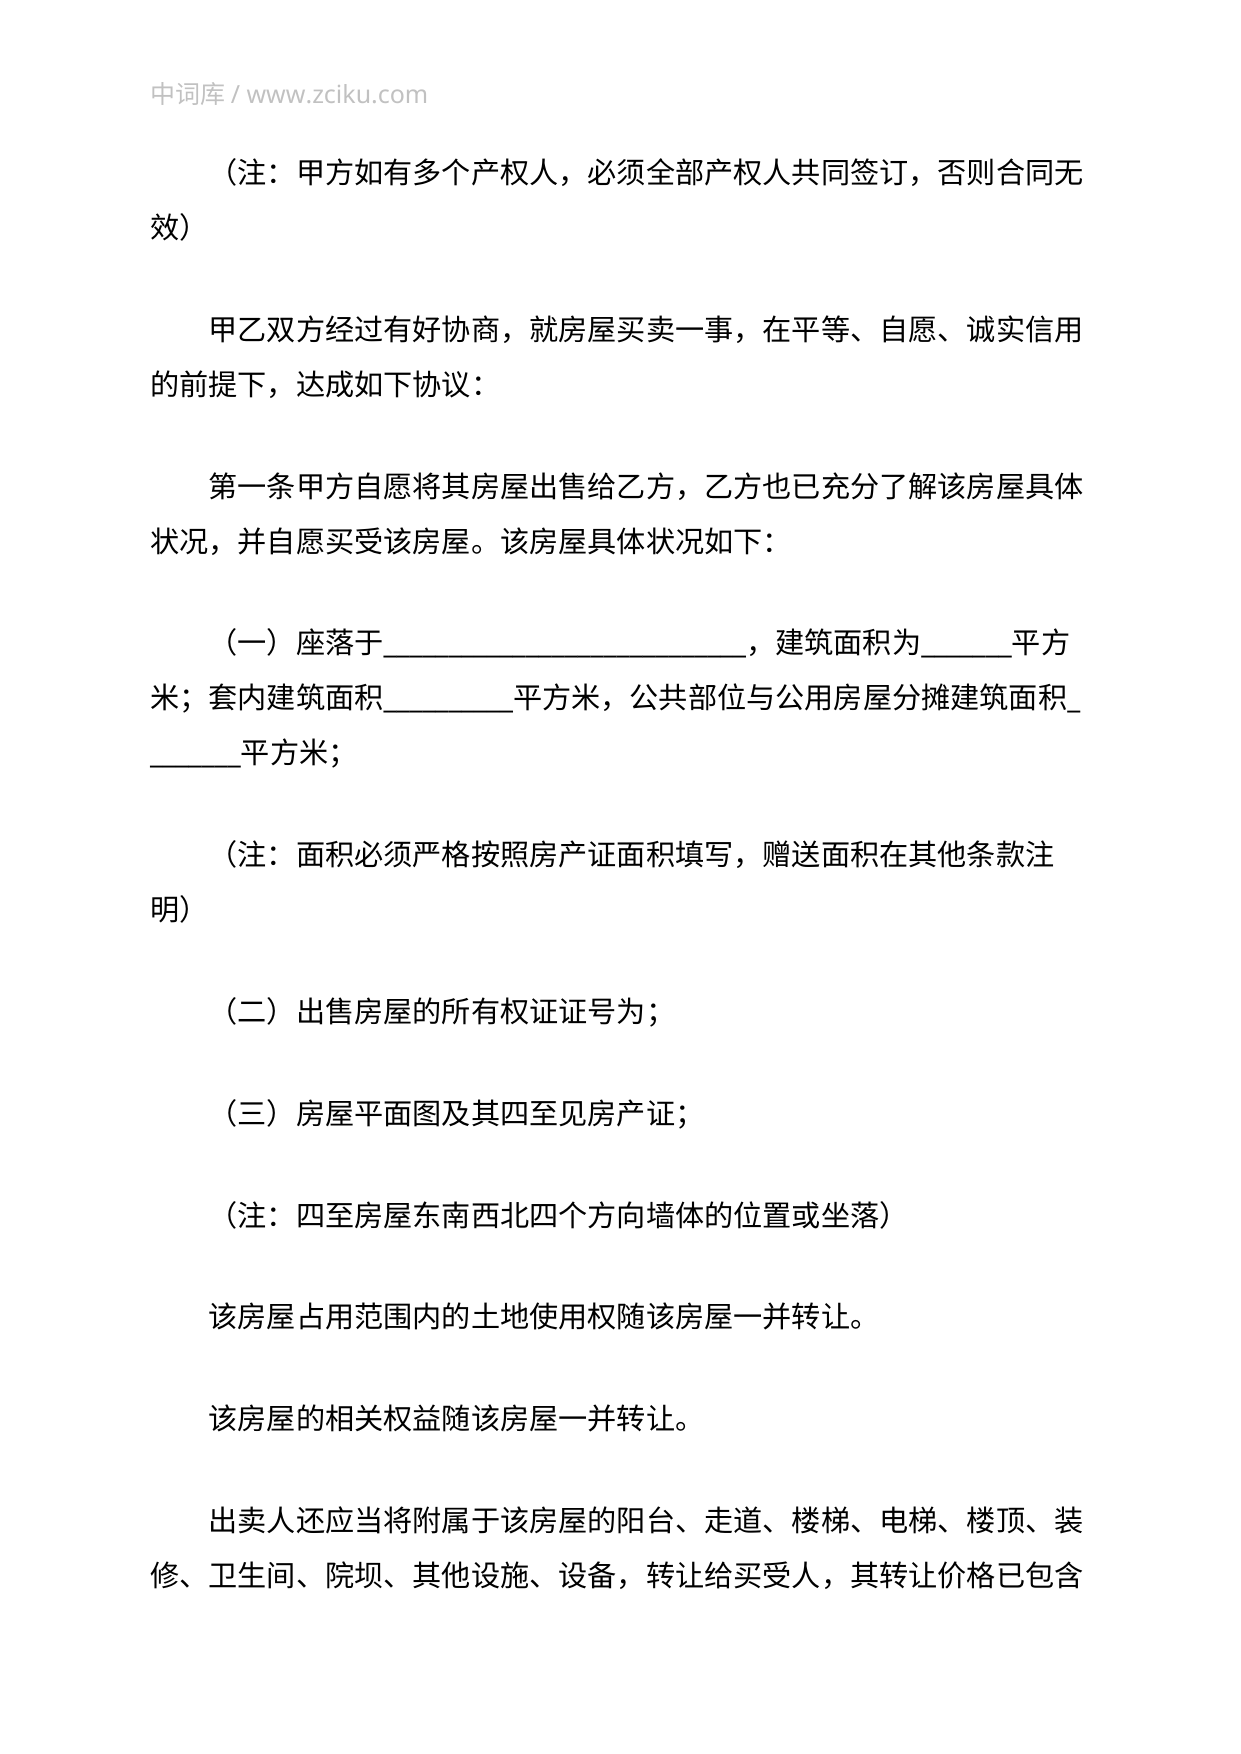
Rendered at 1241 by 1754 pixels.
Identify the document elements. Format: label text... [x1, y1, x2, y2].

text （注：四至房屋东南西北四个方向墙体的位置或坐落） [150, 1192, 1090, 1234]
text 甲乙双方经过有好协商，就房屋买卖一事，在平等、自愿、诚实信用的前提下，达成如下协议： [150, 307, 1090, 404]
text 第一条甲方自愿将其房屋出售给乙方，乙方也已充分了解该房屋具体状况，并自愿买受该房屋。该房屋具体状况如下： [150, 463, 1090, 561]
text （二）出售房屋的所有权证证号为； [150, 989, 1090, 1031]
text （一）座落于____________________________，建筑面积为_______平方米；套内建筑面积__________平方米，公共部位与公用房屋分摊建筑面积________平方米； [150, 620, 1090, 772]
text （三）房屋平面图及其四至见房产证； [150, 1090, 1090, 1133]
text （注：甲方如有多个产权人，必须全部产权人共同签订，否则合同无效） [150, 150, 1090, 247]
text 该房屋占用范围内的土地使用权随该房屋一并转让。 [150, 1294, 1090, 1336]
text 该房屋的相关权益随该房屋一并转让。 [150, 1396, 1090, 1438]
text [150, 1497, 1090, 1595]
text （注：面积必须严格按照房产证面积填写，赠送面积在其他条款注明） [150, 832, 1090, 929]
